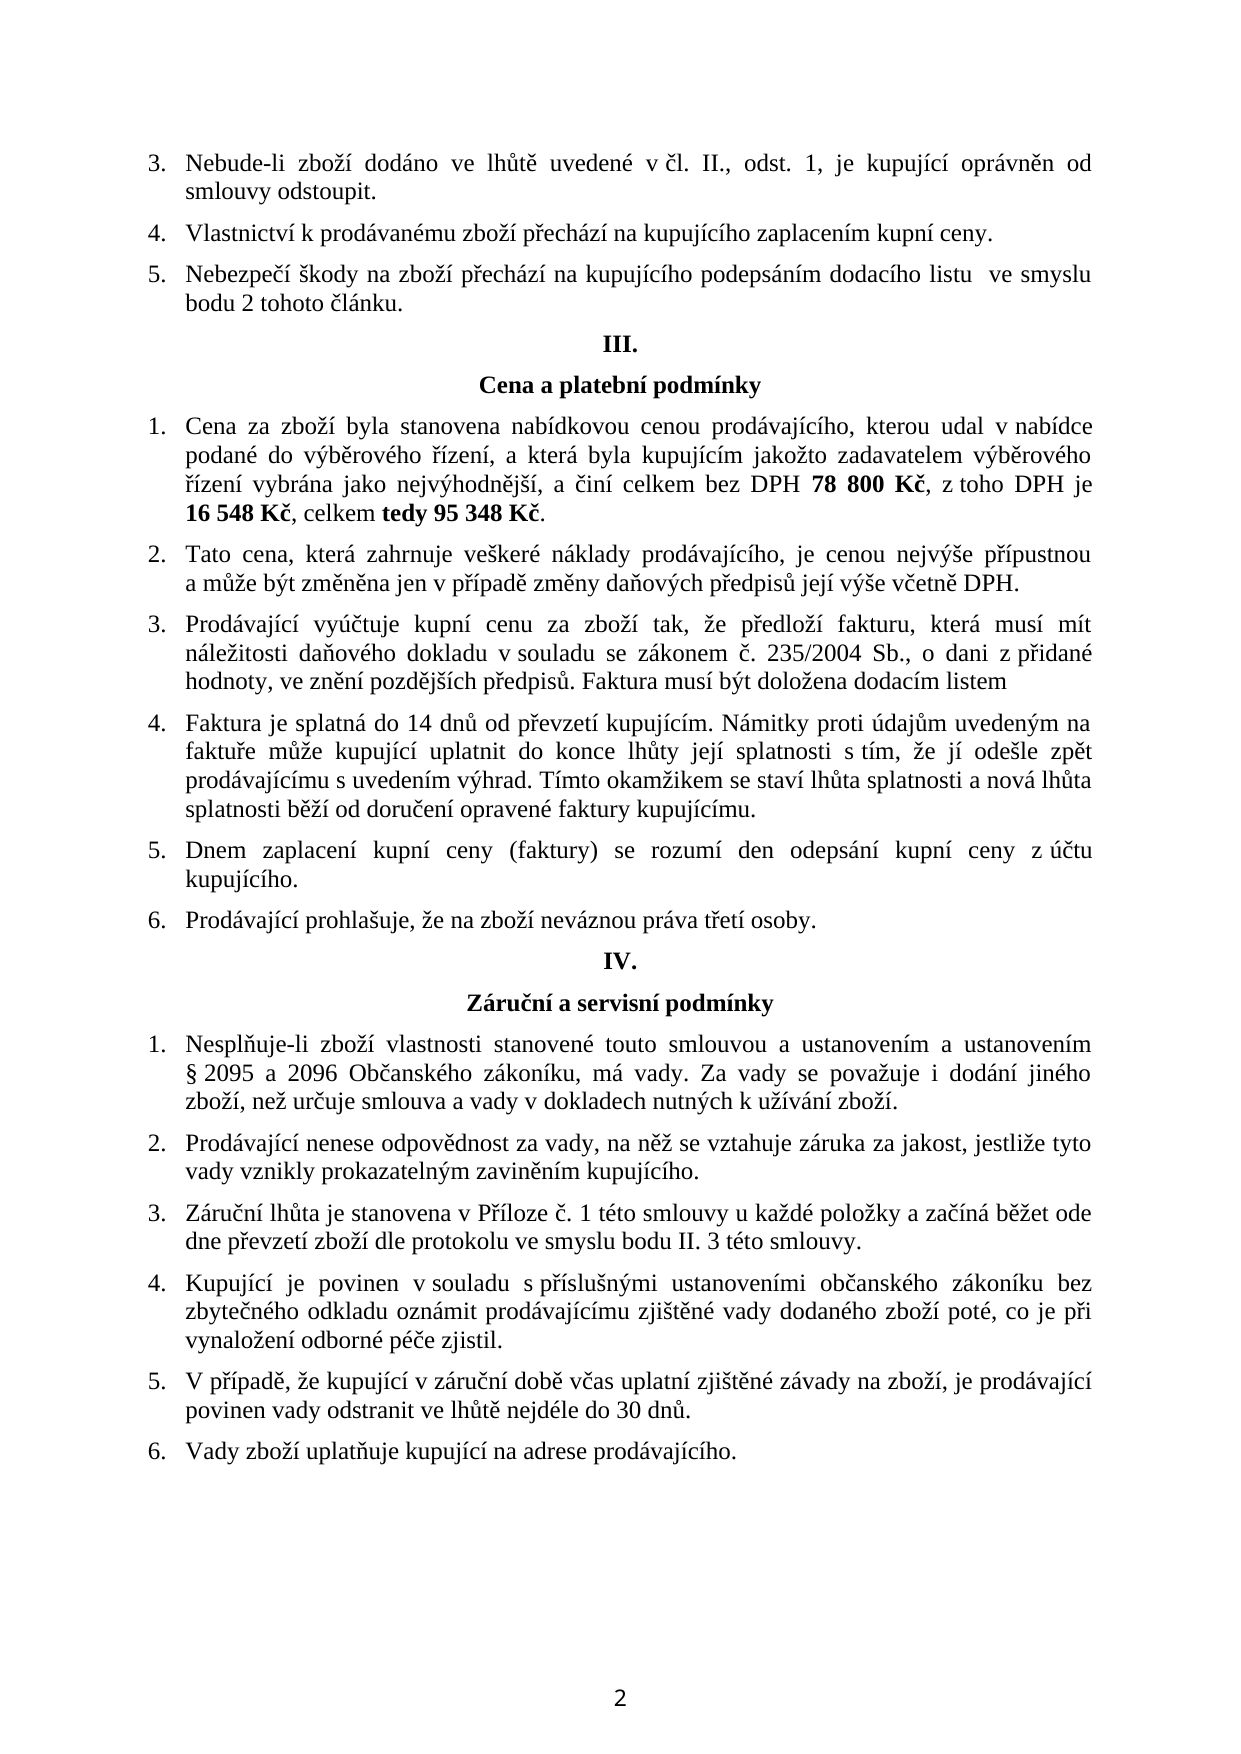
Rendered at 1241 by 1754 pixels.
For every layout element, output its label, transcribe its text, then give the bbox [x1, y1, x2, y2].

text Záruční a servisní podmínky [148, 988, 1092, 1016]
list Kupující je povinen v souladu s příslušnými ustanoveními občanského zákoníku bez zbytečného odkladu oznámit prodávajícímu zjištěné vady dodaného zboží poté, co je při vynaložení odborné péče zjistil. [148, 1268, 1092, 1354]
list Nebezpečí škody na zboží přechází na kupujícího podepsáním dodacího listu ve smyslu bodu 2 tohoto článku. [148, 259, 1092, 316]
list Nesplňuje-li zboží vlastnosti stanovené touto smlouvou a ustanovením a ustanovením § 2095 a 2096 Občanského zákoníku, má vady. Za vady se považuje i dodání jiného zboží, než určuje smlouva a vady v dokladech nutných k užívání zboží. [148, 1029, 1092, 1115]
list Prodávající vyúčtuje kupní cenu za zboží tak, že předloží fakturu, která musí mít náležitosti daňového dokladu v souladu se zákonem č. 235/2004 Sb., o dani z přidané hodnoty, ve znění pozdějších předpisů. Faktura musí být doložena dodacím listem [148, 609, 1092, 695]
list Tato cena, která zahrnuje veškeré náklady prodávajícího, je cenou nejvýše přípustnou a může být změněna jen v případě změny daňových předpisů její výše včetně DPH. [148, 539, 1092, 596]
list Faktura je splatná do 14 dnů od převzetí kupujícím. Námitky proti údajům uvedeným na faktuře může kupující uplatnit do konce lhůty její splatnosti s tím, že jí odešle zpět prodávajícímu s uvedením výhrad. Tímto okamžikem se staví lhůta splatnosti a nová lhůta splatnosti běží od doručení opravené faktury kupujícímu. [148, 708, 1092, 823]
list Nebude-li zboží dodáno ve lhůtě uvedené v čl. II., odst. 1, je kupující oprávněn od smlouvy odstoupit. [148, 148, 1092, 205]
list Záruční lhůta je stanovena v Příloze č. 1 této smlouvy u každé položky a začíná běžet ode dne převzetí zboží dle protokolu ve smyslu bodu II. 3 této smlouvy. [148, 1198, 1092, 1255]
list Prodávající prohlašuje, že na zboží neváznou práva třetí osoby. [148, 905, 1092, 934]
text III. [148, 329, 1092, 358]
list Dnem zaplacení kupní ceny (faktury) se rozumí den odepsání kupní ceny z účtu kupujícího. [148, 835, 1092, 893]
list Cena za zboží byla stanovena nabídkovou cenou prodávajícího, kterou udal v nabídce podané do výběrového řízení, a která byla kupujícím jakožto zadavatelem výběrového řízení vybrána jako nejvýhodnější, a činí celkem bez DPH 78 800 Kč, z toho DPH je 16 548 Kč, celkem tedy 95 348 Kč. [148, 411, 1092, 526]
text IV. [148, 946, 1092, 975]
text Cena a platební podmínky [148, 370, 1092, 399]
list Vady zboží uplatňuje kupující na adrese prodávajícího. [148, 1436, 1092, 1465]
list Vlastnictví k prodávanému zboží přechází na kupujícího zaplacením kupní ceny. [148, 218, 1092, 246]
list V případě, že kupující v záruční době včas uplatní zjištěné závady na zboží, je prodávající povinen vady odstranit ve lhůtě nejdéle do 30 dnů. [148, 1366, 1092, 1424]
list Prodávající nenese odpovědnost za vady, na něž se vztahuje záruka za jakost, jestliže tyto vady vznikly prokazatelným zaviněním kupujícího. [148, 1128, 1092, 1185]
